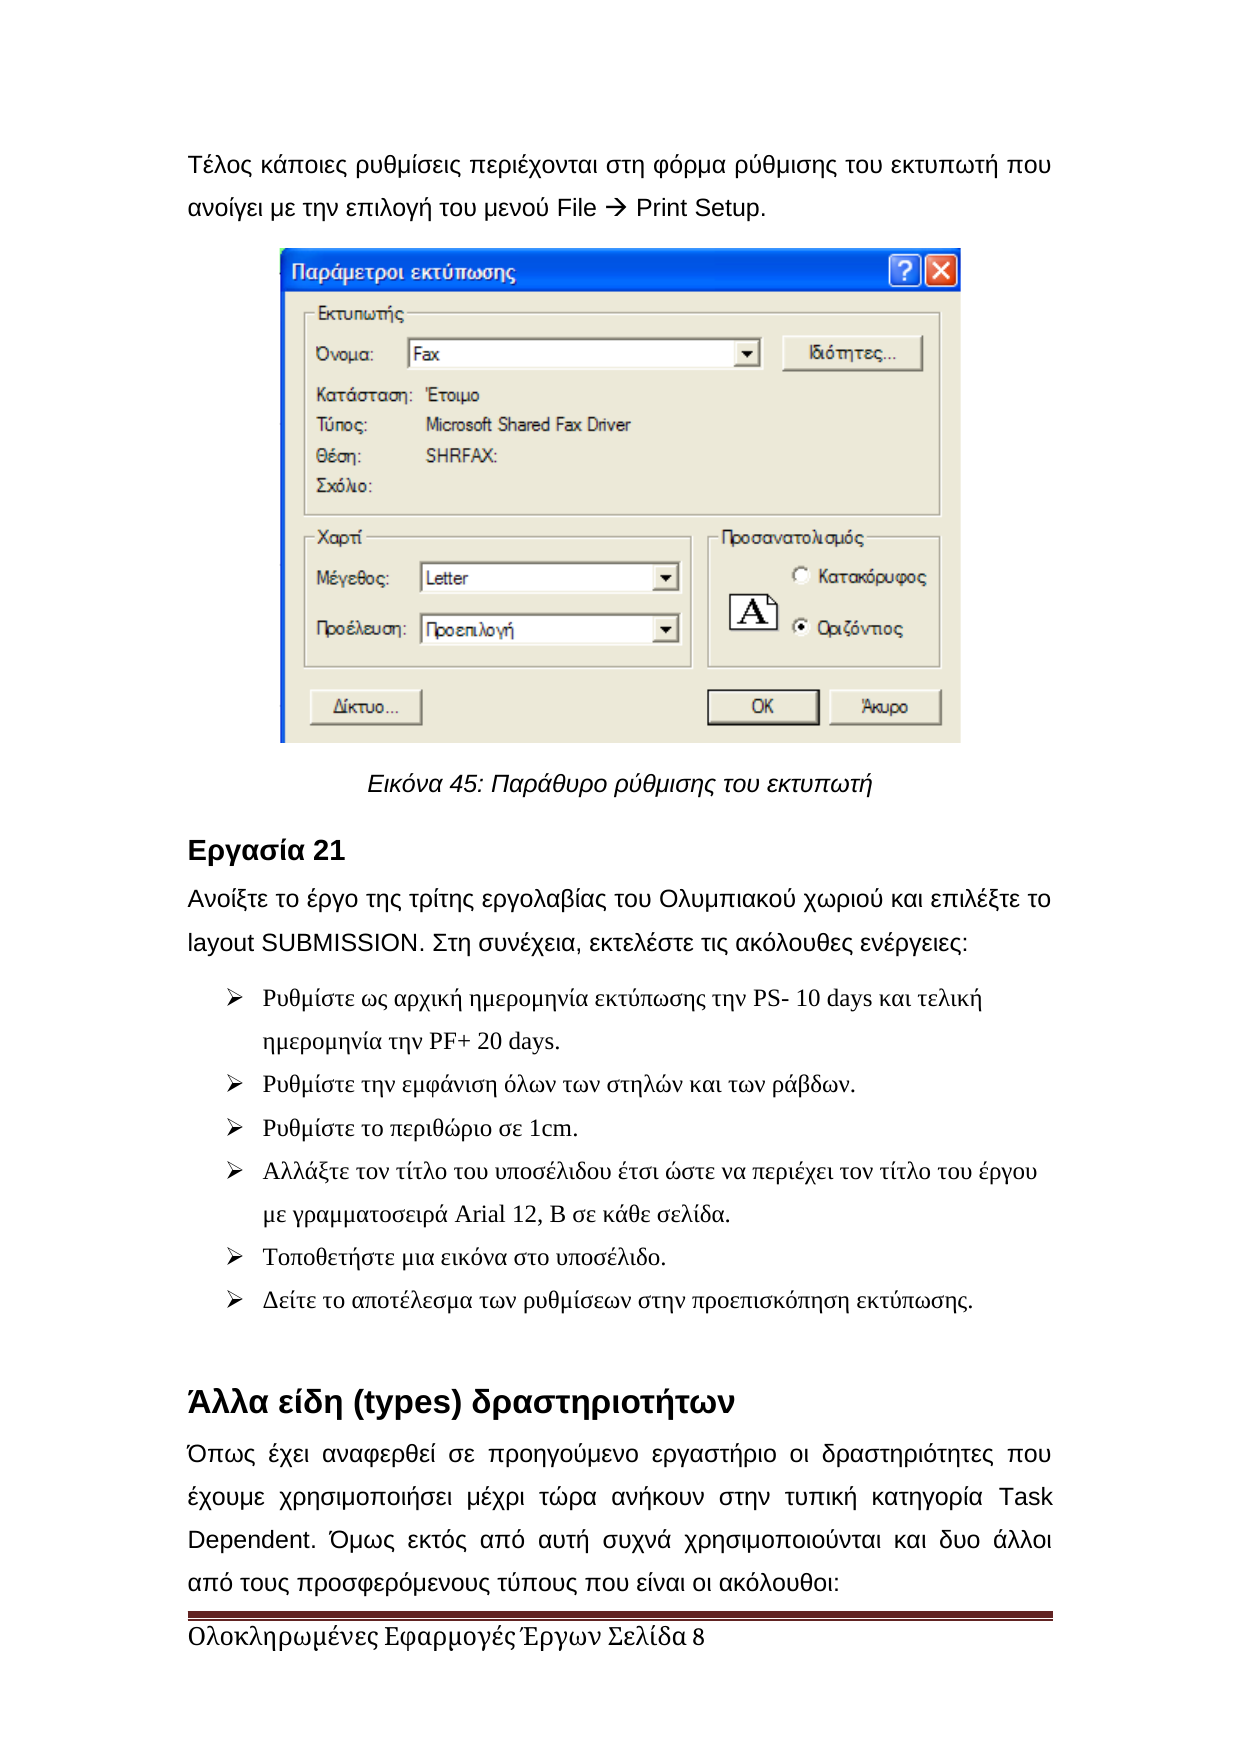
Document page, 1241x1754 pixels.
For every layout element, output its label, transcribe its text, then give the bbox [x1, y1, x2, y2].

subtitle Εργασία 21 [187, 833, 1053, 867]
text Ανοίξτε το έργο της τρίτης εργολαβίας του Ολυμπιακού χωριού και επιλέξτε το layout SUBMISSION. Στη συνέχεια, εκτελέστε τις ακόλουθες ενέργειες: [187, 884, 1053, 956]
text Ρυθμίστε το περιθώριο σε 1cm. [225, 1113, 1053, 1141]
picture [279, 248, 961, 743]
subtitle Άλλα είδη (types) δραστηριοτήτων [187, 1382, 1053, 1421]
text Όπως έχει αναφερθεί σε προηγούμενο εργαστήριο οι δραστηριότητες που έχουμε χρησιμοποιήσει μέχρι τώρα ανήκουν στην τυπική κατηγορία Task Dependent. Όμως εκτός από αυτή συχνά χρησιμοποιούνται και δυο άλλοι από τους προσφερόμενους τύπους που είναι οι ακόλουθοι: [187, 1439, 1053, 1597]
text Ρυθμίστε ως αρχική ημερομηνία εκτύπωσης την PS- 10 days και τελική ημερομηνία την PF+ 20 days. [225, 983, 1053, 1055]
text Ρυθμίστε την εμφάνιση όλων των στηλών και των ράβδων. [225, 1069, 1053, 1098]
text Αλλάξτε τον τίτλο του υποσέλιδου έτσι ώστε να περιέχει τον τίτλο του έργου με γραμματοσειρά Arial 12, Β σε κάθε σελίδα. [225, 1156, 1053, 1228]
text Δείτε το αποτέλεσμα των ρυθμίσεων στην προεπισκόπηση εκτύπωσης. [225, 1285, 1053, 1314]
text Τέλος κάποιες ρυθμίσεις περιέχονται στη φόρμα ρύθμισης του εκτυπωτή που ανοίγει με την επιλογή του μενού File Print Setup. [187, 150, 1053, 222]
text Εικόνα 45: Παράθυρο ρύθμισης του εκτυπωτή [187, 769, 1053, 798]
text Τοποθετήστε μια εικόνα στο υποσέλιδο. [225, 1242, 1053, 1271]
